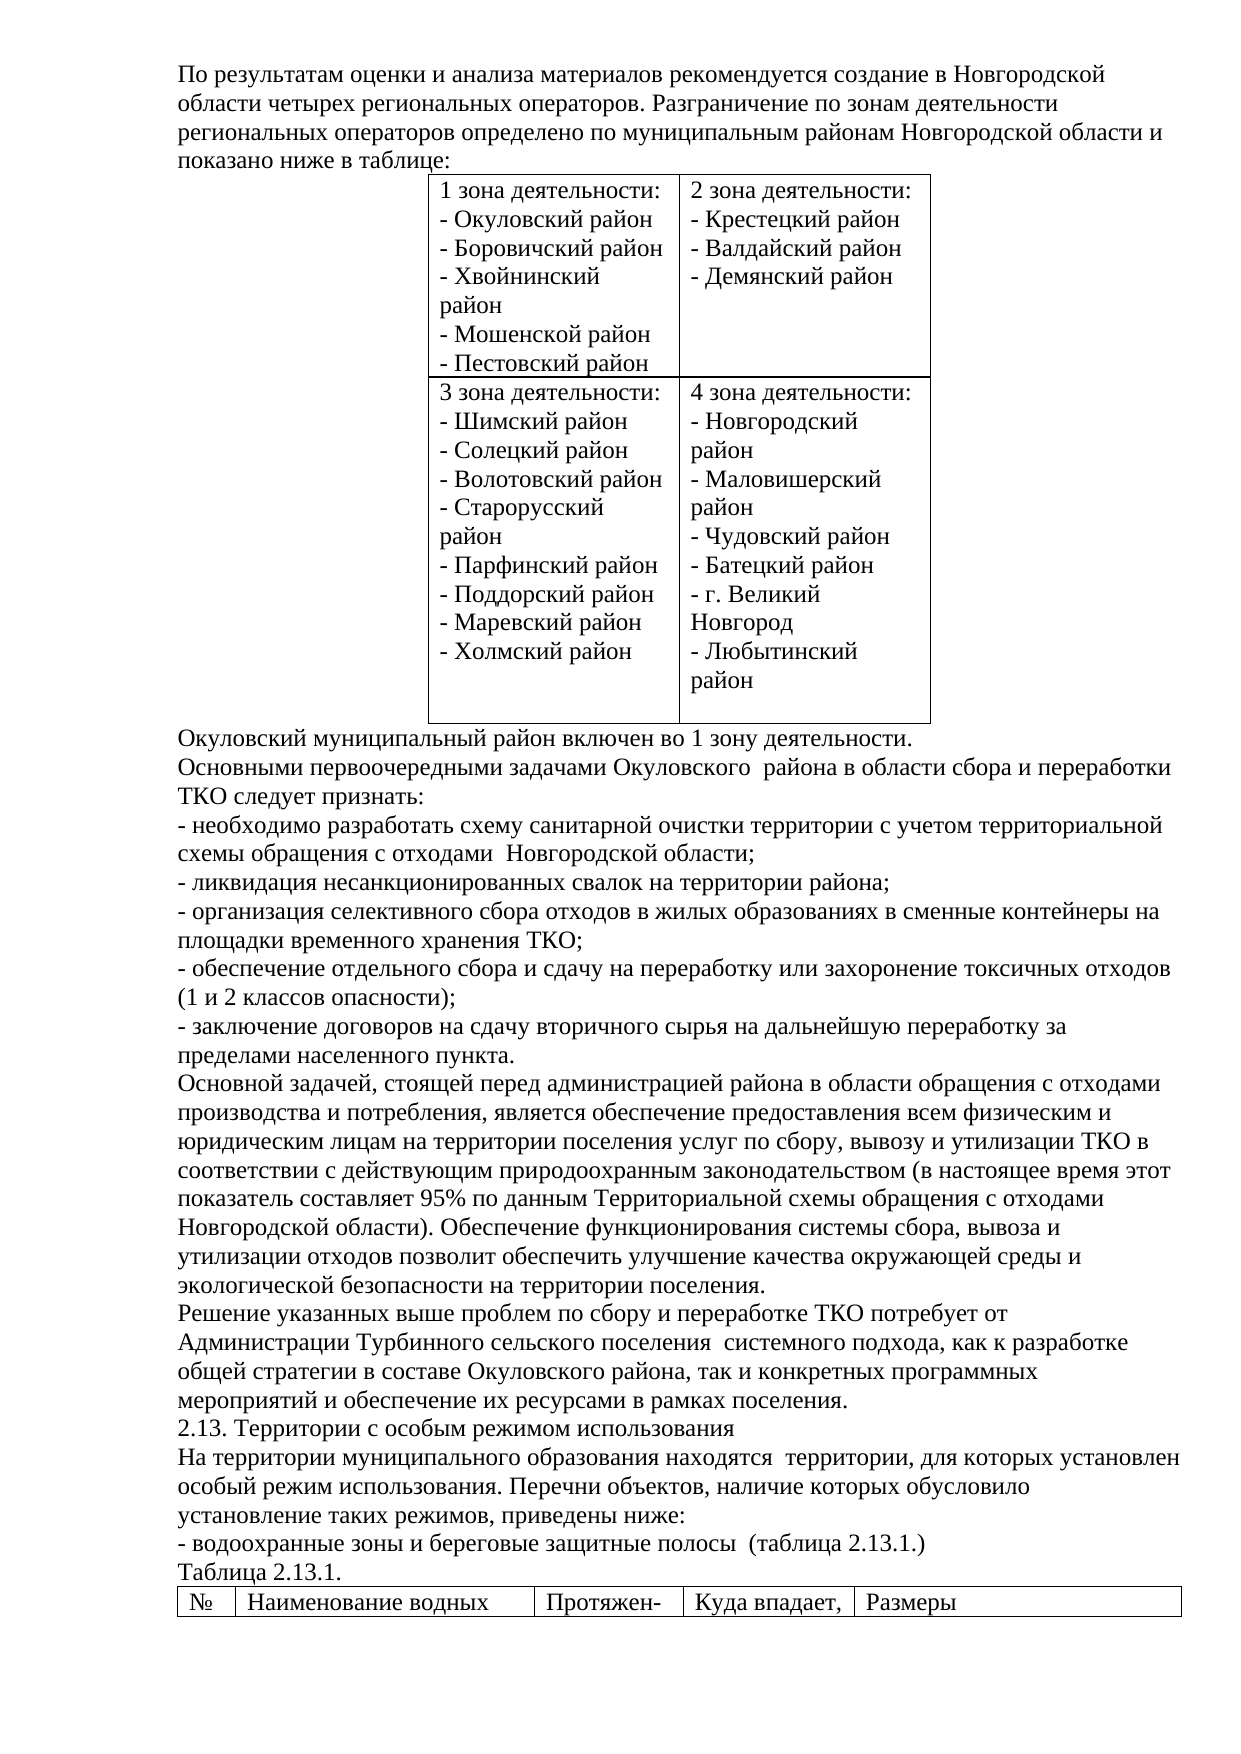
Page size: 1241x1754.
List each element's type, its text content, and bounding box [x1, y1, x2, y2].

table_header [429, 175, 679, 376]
text По результатам оценки и анализа материалов рекомендуется создание в Новгородской области четырех региональных операторов. Разграничение по зонам деятельности региональных операторов определено по муниципальным районам Новгородской области и показано ниже в таблице: [177, 59, 1181, 174]
text Основными первоочередными задачами Окуловского района в области сбора и переработки ТКО следует признать: [177, 752, 1181, 810]
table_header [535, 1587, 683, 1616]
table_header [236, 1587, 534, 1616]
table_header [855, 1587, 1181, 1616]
text 2.13. Территории с особым режимом использования [177, 1413, 1181, 1442]
text - заключение договоров на сдачу вторичного сырья на дальнейшую переработку за пределами населенного пункта. [177, 1011, 1181, 1068]
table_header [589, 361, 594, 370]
text Окуловский муниципальный район включен во 1 зону деятельности. [177, 723, 1181, 752]
text - водоохранные зоны и береговые защитные полосы (таблица 2.13.1.) [177, 1528, 1181, 1557]
text Таблица 2.13.1. [177, 1557, 1181, 1586]
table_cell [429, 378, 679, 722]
text - ликвидация несанкционированных свалок на территории района; [177, 867, 1181, 896]
text Решение указанных выше проблем по сбору и переработке ТКО потребует от Администрации Турбинного сельского поселения системного подхода, как к разработке общей стратегии в составе Окуловского района, так и конкретных программных мероприятий и обеспечение их ресурсами в рамках поселения. [177, 1298, 1181, 1413]
text Основной задачей, стоящей перед администрацией района в области обращения с отходами производства и потребления, является обеспечение предоставления всем физическим и юридическим лицам на территории поселения услуг по сбору, вывозу и утилизации ТКО в соответствии с действующим природоохранным законодательством (в настоящее время этот показатель составляет 95% по данным Территориальной схемы обращения с отходами Новгородской области). Обеспечение функционирования системы сбора, вывоза и утилизации отходов позволит обеспечить улучшение качества окружающей среды и экологической безопасности на территории поселения. [177, 1068, 1181, 1298]
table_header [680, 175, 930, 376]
text - необходимо разработать схему санитарной очистки территории с учетом территориальной схемы обращения с отходами Новгородской области; [177, 810, 1181, 867]
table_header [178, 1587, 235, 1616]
text На территории муниципального образования находятся территории, для которых установлен особый режим использования. Перечни объектов, наличие которых обусловило установление таких режимов, приведены ниже: [177, 1442, 1181, 1528]
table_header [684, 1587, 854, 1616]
text - организация селективного сбора отходов в жилых образованиях в сменные контейнеры на площадки временного хранения ТКО; [177, 896, 1181, 953]
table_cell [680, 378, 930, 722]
text - обеспечение отдельного сбора и сдачу на переработку или захоронение токсичных отходов (1 и 2 классов опасности); [177, 953, 1181, 1011]
